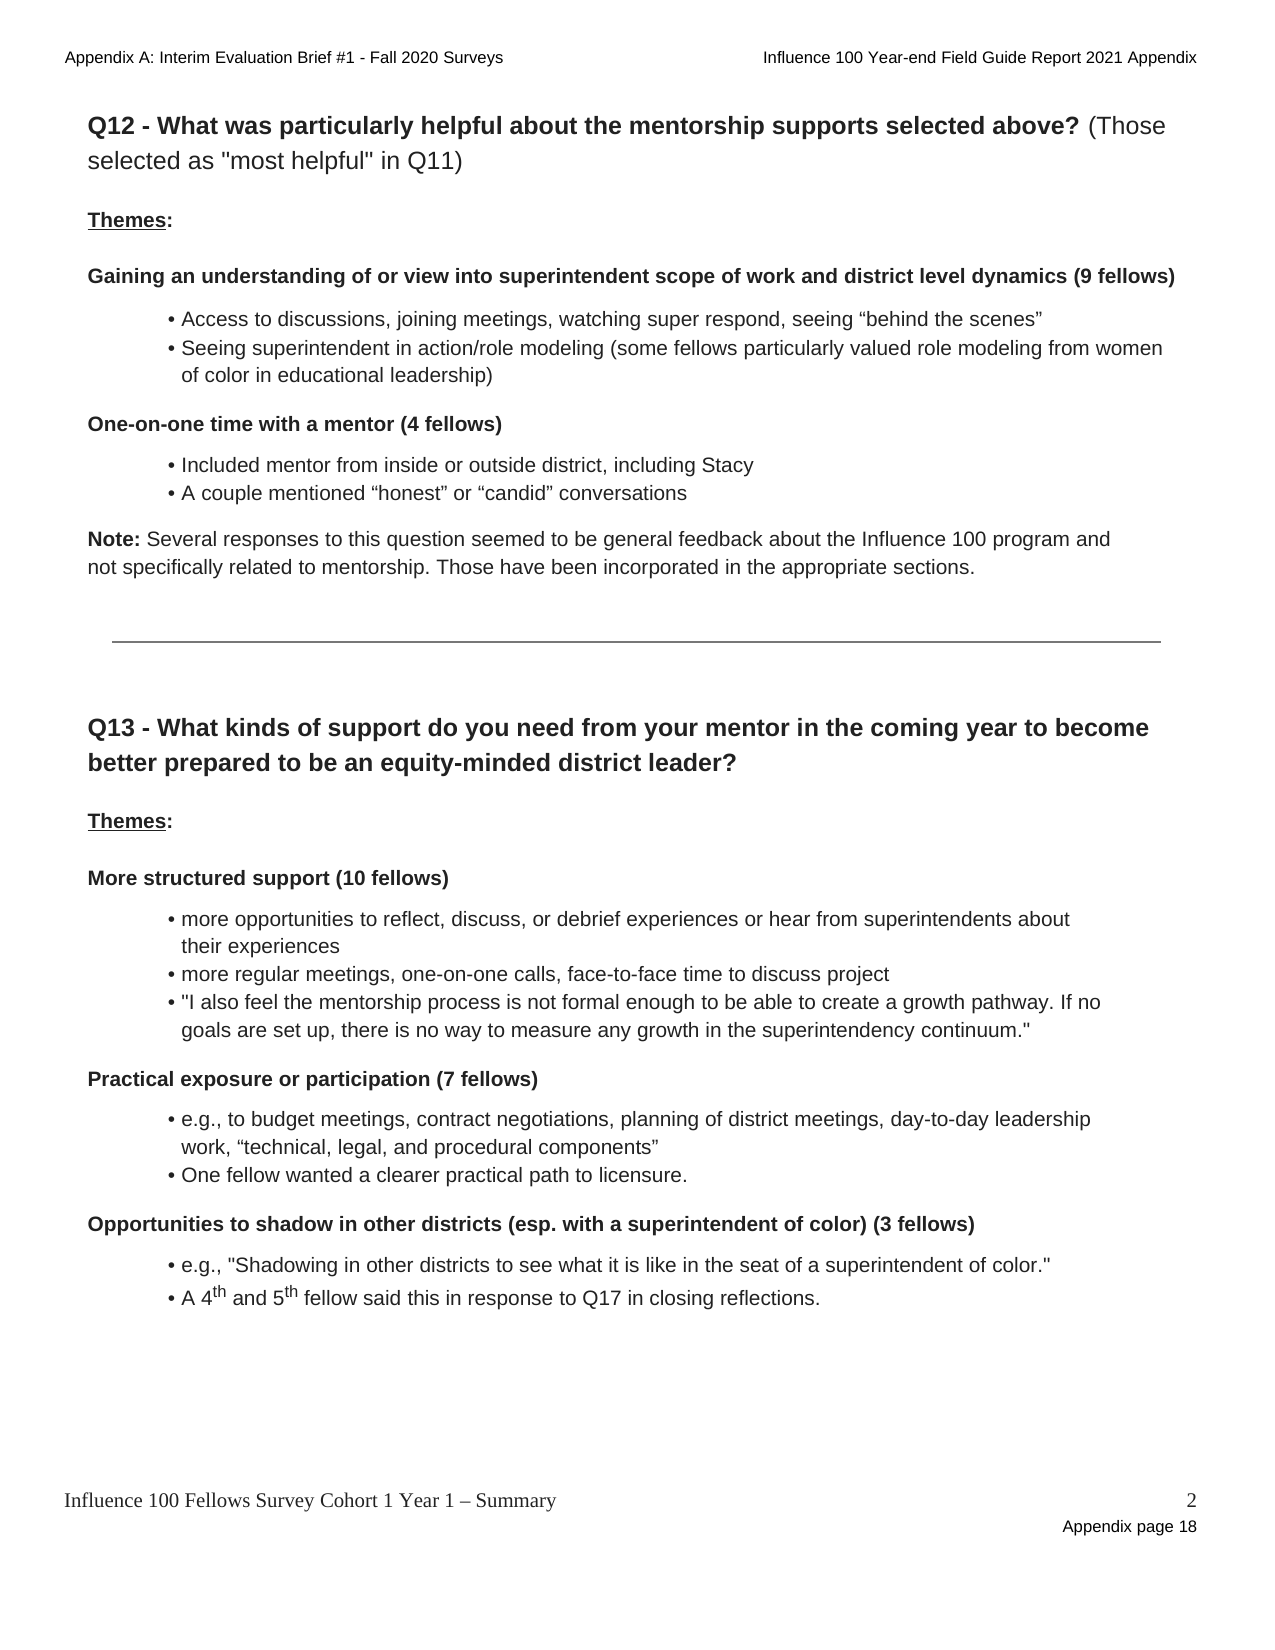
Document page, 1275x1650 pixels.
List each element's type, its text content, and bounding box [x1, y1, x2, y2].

text Note: Several responses to this question seemed to be general feedback about the Influence 100 program and not specifically related to mentorship. Those have been incorporated in the appropriate sections. [87, 527, 1121, 579]
list A 4th and 5th fellow said this in response to Q17 in closing reflections. [168, 1282, 1200, 1310]
text Opportunities to shadow in other districts (esp. with a superintendent of color) (3 fellows) [87, 1212, 1200, 1236]
list "I also feel the mentorship process is not formal enough to be able to create a growth pathway. If no goals are set up, there is no way to measure any growth in the superintendency continuum." [168, 990, 1154, 1042]
list Seeing superintendent in action/role modeling (some fellows particularly valued role modeling from women of color in educational leadership) [168, 335, 1185, 387]
text Q12 - What was particularly helpful about the mentorship supports selected above? (Those selected as "most helpful" in Q11) [87, 111, 1168, 174]
list Access to discussions, joining meetings, watching super respond, seeing “behind the scenes” [168, 307, 1200, 331]
subtitle Q13 - What kinds of support do you need from your mentor in the coming year to become better prepared to be an equity-minded district leader? [87, 713, 1152, 777]
text Gaining an understanding of or view into superintendent scope of work and district level dynamics (9 fellows) [87, 264, 1200, 288]
list e.g., to budget meetings, contract negotiations, planning of district meetings, day-to-day leadership work, “technical, legal, and procedural components” [168, 1107, 1146, 1159]
text More structured support (10 fellows) [87, 866, 1200, 890]
list more regular meetings, one-on-one calls, face-to-face time to discuss project [168, 962, 1200, 986]
text Themes: [87, 809, 1200, 833]
list more opportunities to reflect, discuss, or debrief experiences or hear from superintendents about their experiences [168, 906, 1116, 958]
list Included mentor from inside or outside district, including Stacy [168, 453, 1200, 477]
text One-on-one time with a mentor (4 fellows) [87, 412, 1200, 436]
list e.g., "Shadowing in other districts to see what it is like in the seat of a superintendent of color." [168, 1252, 1200, 1276]
text Practical exposure or participation (7 fellows) [87, 1067, 1200, 1091]
text Themes: [87, 208, 1200, 232]
list One fellow wanted a clearer practical path to licensure. [168, 1163, 1200, 1187]
list A couple mentioned “honest” or “candid” conversations [168, 481, 1200, 505]
